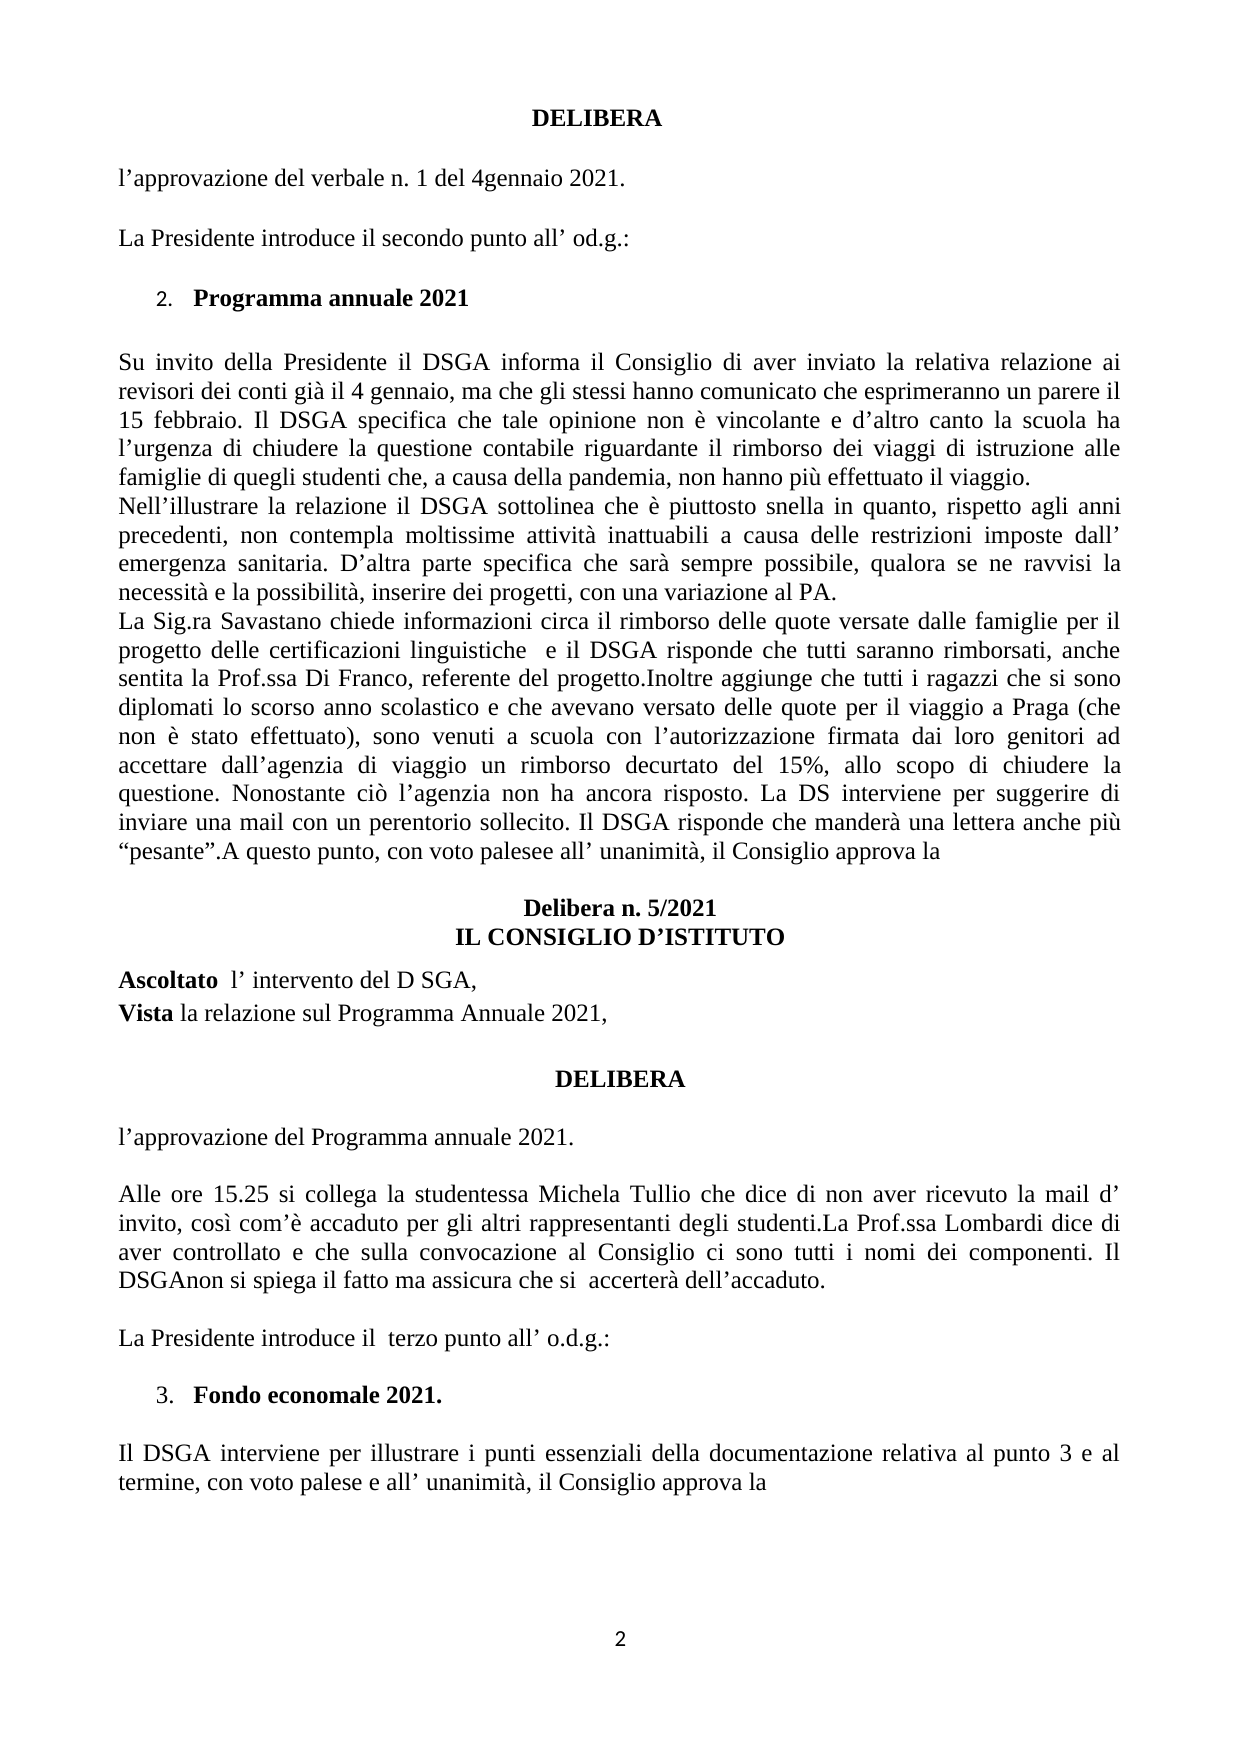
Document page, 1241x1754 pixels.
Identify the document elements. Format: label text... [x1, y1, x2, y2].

text Delibera n. 5/2021 [118, 893, 1122, 922]
text Alle ore 15.25 si collega la studentessa Michela Tullio che dice di non aver ricevuto la mail d’ invito, così com’è accaduto per gli altri rappresentanti degli studenti.La Prof.ssa Lombardi dice di aver controllato e che sulla convocazione al Consiglio ci sono tutti i nomi dei componenti. Il DSGAnon si spiega il fatto ma assicura che si accerterà dell’accaduto. [118, 1179, 1122, 1294]
text Su invito della Presidente il DSGA informa il Consiglio di aver inviato la relativa relazione ai revisori dei conti già il 4 gennaio, ma che gli stessi hanno comunicato che esprimeranno un parere il 15 febbraio. Il DSGA specifica che tale opinione non è vincolante e d’altro canto la scuola ha l’urgenza di chiudere la questione contabile riguardante il rimborso dei viaggi di istruzione alle famiglie di quegli studenti che, a causa della pandemia, non hanno più effettuato il viaggio. [118, 347, 1122, 491]
list Programma annuale 2021 [156, 283, 1053, 312]
text Nell’illustrare la relazione il DSGA sottolinea che è piuttosto snella in quanto, rispetto agli anni precedenti, non contempla moltissime attività inattuabili a causa delle restrizioni imposte dall’ emergenza sanitaria. D’altra parte specifica che sarà sempre possibile, qualora se ne ravvisi la necessità e la possibilità, inserire dei progetti, con una variazione al PA. [118, 491, 1122, 606]
text l’approvazione del Programma annuale 2021. [118, 1122, 1122, 1151]
text Vista la relazione sul Programma Annuale 2021, [118, 998, 1122, 1027]
text DELIBERA [141, 103, 1053, 132]
text La Sig.ra Savastano chiede informazioni circa il rimborso delle quote versate dalle famiglie per il progetto delle certificazioni linguistiche e il DSGA risponde che tutti saranno rimborsati, anche sentita la Prof.ssa Di Franco, referente del progetto.Inoltre aggiunge che tutti i ragazzi che si sono diplomati lo scorso anno scolastico e che avevano versato delle quote per il viaggio a Praga (che non è stato effettuato), sono venuti a scuola con l’autorizzazione firmata dai loro genitori ad accettare dall’agenzia di viaggio un rimborso decurtato del 15%, allo scopo di chiudere la questione. Nonostante ciò l’agenzia non ha ancora risposto. La DS interviene per suggerire di inviare una mail con un perentorio sollecito. Il DSGA risponde che manderà una lettera anche più “pesante”.A questo punto, con voto palesee all’ unanimità, il Consiglio approva la [118, 606, 1122, 865]
text Il DSGA interviene per illustrare i punti essenziali della documentazione relativa al punto 3 e al termine, con voto palese e all’ unanimità, il Consiglio approva la [118, 1438, 1122, 1496]
text La Presidente introduce il secondo punto all’ od.g.: [118, 223, 1053, 252]
text IL CONSIGLIO D’ISTITUTO [118, 922, 1122, 951]
list Fondo economale 2021. [156, 1381, 1122, 1409]
text Ascoltato l’ intervento del D SGA, [118, 965, 1122, 994]
text DELIBERA [118, 1064, 1122, 1093]
text La Presidente introduce il terzo punto all’ o.d.g.: [118, 1323, 1122, 1352]
text l’approvazione del verbale n. 1 del 4gennaio 2021. [118, 163, 1053, 192]
